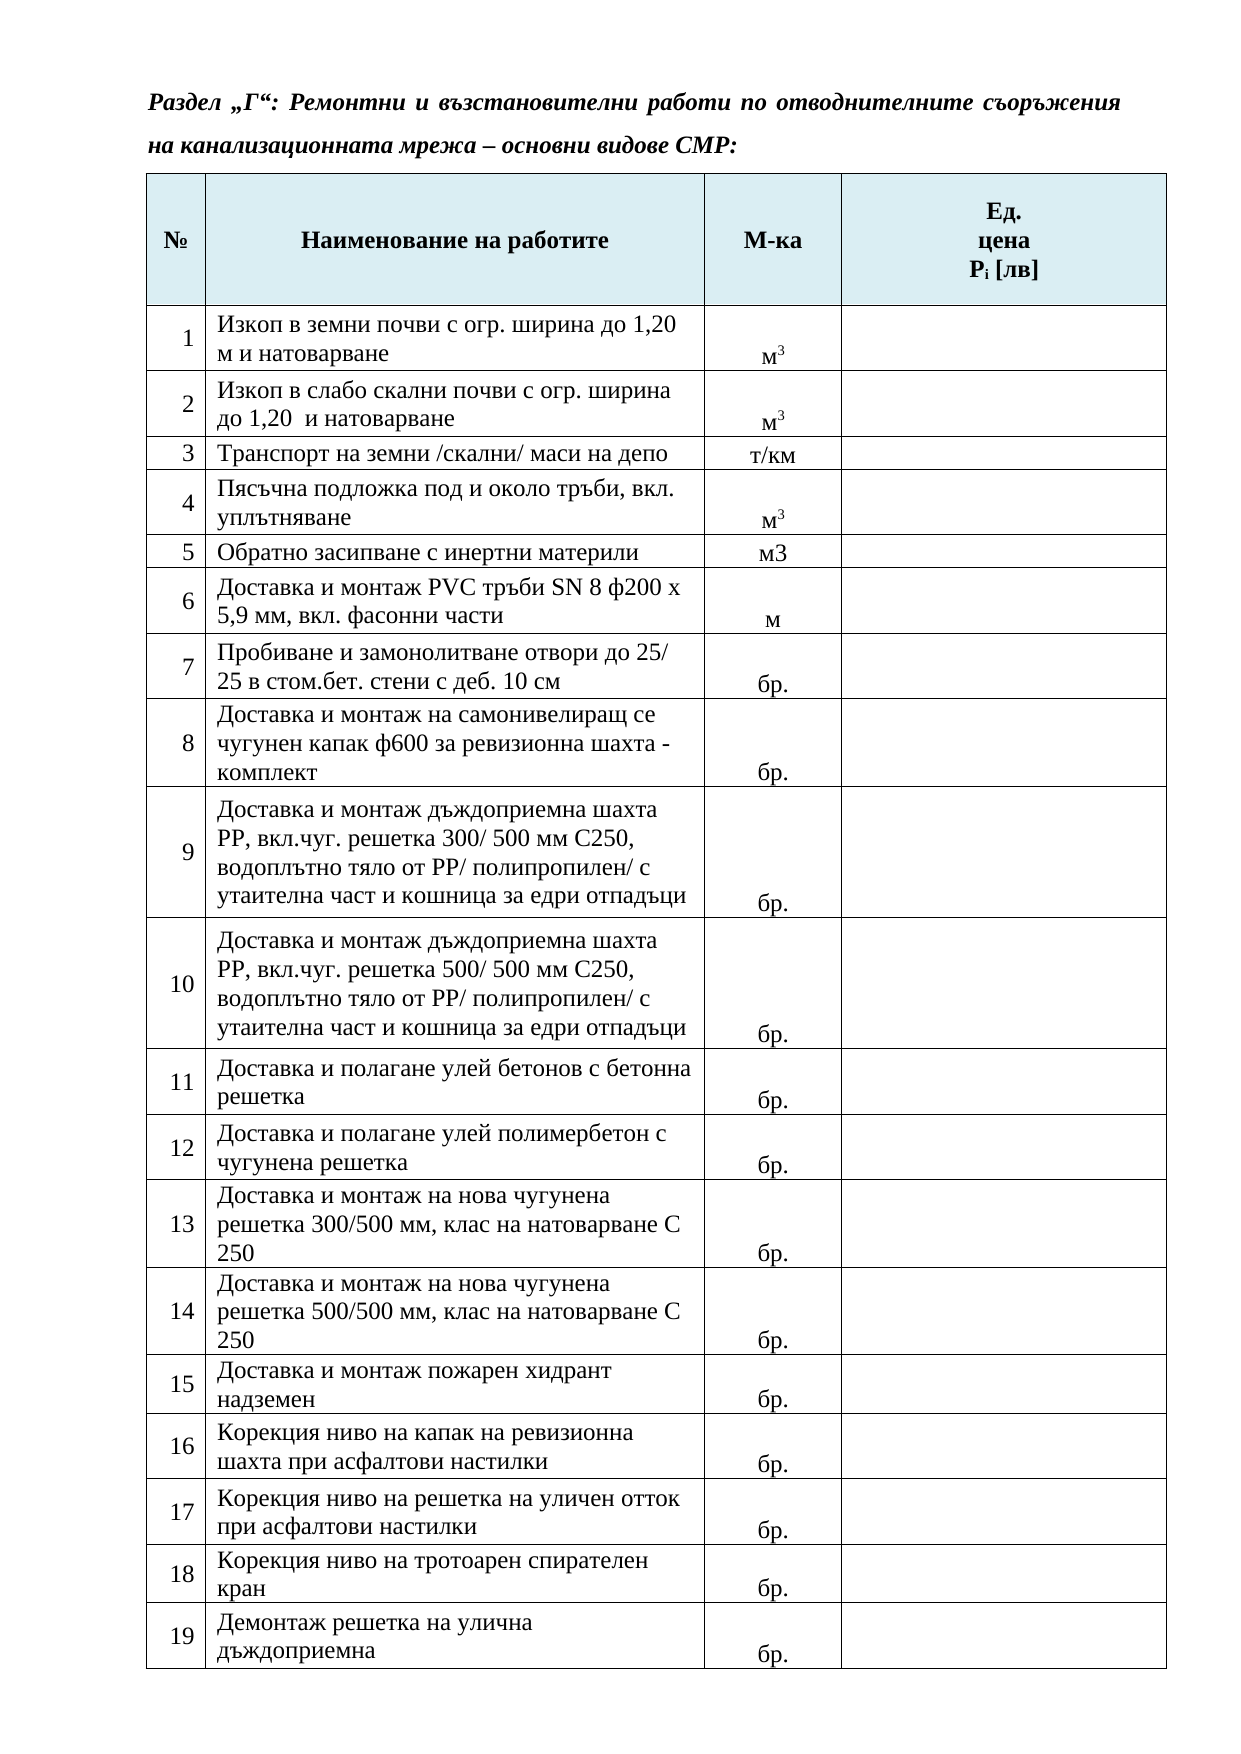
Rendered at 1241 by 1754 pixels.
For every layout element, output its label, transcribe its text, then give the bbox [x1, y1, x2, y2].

table_cell 15 [147, 1355, 205, 1412]
table_cell [842, 1268, 1166, 1354]
table_cell бр. [705, 1268, 841, 1354]
table_cell 14 [147, 1268, 205, 1354]
table_cell 1 [147, 306, 205, 370]
table_cell 4 [147, 470, 205, 534]
table_cell [842, 437, 1166, 469]
table_cell бр. [705, 634, 841, 698]
table_cell 8 [147, 699, 205, 786]
table_cell Доставка и монтаж на нова чугунена решетка 300/500 мм, клас на натоварване С 250 [206, 1180, 704, 1267]
table_cell [842, 470, 1166, 534]
table_cell [842, 1479, 1166, 1544]
table_cell бр. [705, 1355, 841, 1412]
table_cell Доставка и полагане улей бетонов с бетонна решетка [206, 1049, 704, 1114]
table_cell Обратно засипване с инертни материли [206, 535, 704, 567]
table_cell Доставка и полагане улей полимербетон с чугунена решетка [206, 1115, 704, 1179]
table_cell 6 [147, 568, 205, 633]
table_cell бр. [705, 787, 841, 917]
table_cell м3 [705, 371, 841, 436]
table_cell [842, 1115, 1166, 1179]
table_cell [842, 918, 1166, 1048]
table_cell 10 [147, 918, 205, 1048]
table_cell 11 [147, 1049, 205, 1114]
table_cell бр. [705, 1414, 841, 1478]
table_cell бр. [705, 1115, 841, 1179]
table_cell Корекция ниво на тротоарен спирателен кран [206, 1545, 704, 1602]
table_cell Пясъчна подложка под и около тръби, вкл. уплътняване [206, 470, 704, 534]
table_cell бр. [705, 1049, 841, 1114]
table_cell [842, 1355, 1166, 1412]
table_cell 2 [147, 371, 205, 436]
table_cell [842, 568, 1166, 633]
table_cell Доставка и монтаж на нова чугунена решетка 500/500 мм, клас на натоварване С 250 [206, 1268, 704, 1354]
table_cell м [705, 568, 841, 633]
table_cell м3 [705, 470, 841, 534]
text Раздел „Г“: Ремонтни и възстановителни работи по отводнителните съоръжения на канализационната мрежа – основни видове СМР: [148, 87, 1122, 159]
table_cell [842, 1545, 1166, 1602]
table_header Наименование на работите [206, 174, 704, 304]
table_cell 19 [147, 1603, 205, 1668]
table_cell [842, 306, 1166, 370]
table_cell Доставка и монтаж дъждоприемна шахта РР, вкл.чуг. решетка 300/ 500 мм С250, водоплътно тяло от РР/ полипропилен/ с утаителна част и кошница за едри отпадъци [206, 787, 704, 917]
table_cell 3 [147, 437, 205, 469]
table_cell 7 [147, 634, 205, 698]
table_cell [842, 787, 1166, 917]
table_cell м3 [705, 306, 841, 370]
table_cell т/км [705, 437, 841, 469]
table_cell 17 [147, 1479, 205, 1544]
table_cell [842, 1603, 1166, 1668]
table_cell Корекция ниво на решетка на уличен отток при асфалтови настилки [206, 1479, 704, 1544]
table_cell бр. [705, 1180, 841, 1267]
table_cell бр. [705, 1479, 841, 1544]
table_cell 13 [147, 1180, 205, 1267]
table_cell бр. [705, 918, 841, 1048]
table_cell Изкоп в земни почви с огр. ширина до 1,20 м и натоварване [206, 306, 704, 370]
table_cell Доставка и монтаж PVC тръби SN 8 ф200 х 5,9 мм, вкл. фасонни части [206, 568, 704, 633]
table_cell 9 [147, 787, 205, 917]
table_cell [842, 1049, 1166, 1114]
table_cell [842, 1414, 1166, 1478]
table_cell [206, 1603, 704, 1668]
table_cell бр. [705, 1603, 841, 1668]
table_cell Доставка и монтаж дъждоприемна шахта РР, вкл.чуг. решетка 500/ 500 мм С250, водоплътно тяло от РР/ полипропилен/ с утаителна част и кошница за едри отпадъци [206, 918, 704, 1048]
table_cell Доставка и монтаж пожарен хидрант надземен [206, 1355, 704, 1412]
table_header Ед. цена Pi [лв] [842, 174, 1166, 304]
table_cell Корекция ниво на капак на ревизионна шахта при асфалтови настилки [206, 1414, 704, 1478]
table_cell Транспорт на земни /скални/ маси на депо [206, 437, 704, 469]
table_cell [842, 634, 1166, 698]
table_cell Изкоп в слабо скални почви с огр. ширина до 1,20 и натоварване [206, 371, 704, 436]
table_cell [842, 1180, 1166, 1267]
table_cell 18 [147, 1545, 205, 1602]
table_cell [842, 535, 1166, 567]
table_cell 5 [147, 535, 205, 567]
table_cell 12 [147, 1115, 205, 1179]
table_cell [842, 699, 1166, 786]
table_cell бр. [705, 699, 841, 786]
table_cell бр. [705, 1545, 841, 1602]
table_cell Пробиване и замонолитване отвори до 25/ 25 в стом.бет. стени с деб. 10 см [206, 634, 704, 698]
table_header М-ка [705, 174, 841, 304]
table_cell 16 [147, 1414, 205, 1478]
table_header № [147, 174, 205, 304]
table_cell м3 [705, 535, 841, 567]
table_cell [842, 371, 1166, 436]
table_cell Доставка и монтаж на самонивелиращ се чугунен капак ф600 за ревизионна шахта - комплект [206, 699, 704, 786]
